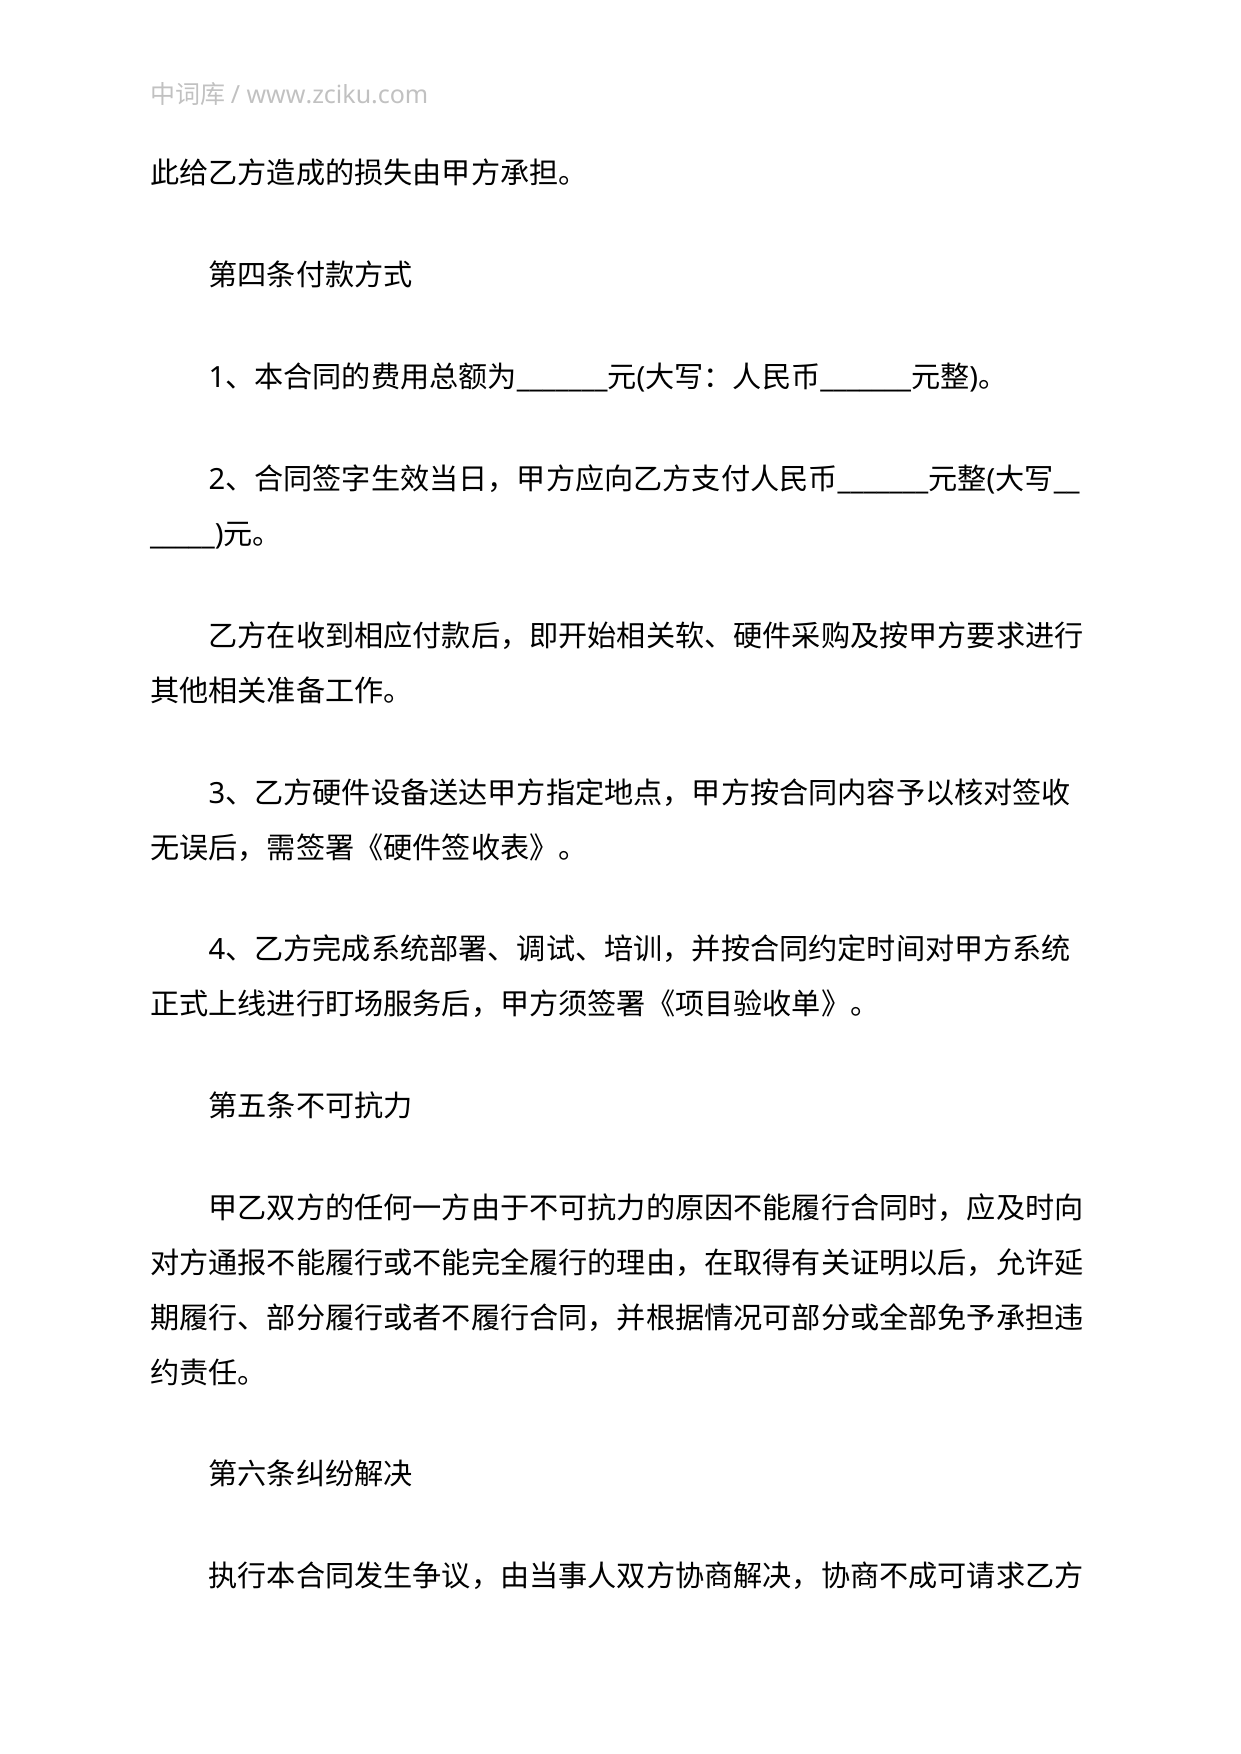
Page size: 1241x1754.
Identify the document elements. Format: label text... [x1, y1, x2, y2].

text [150, 150, 1090, 192]
text 1、本合同的费用总额为_______元(大写：人民币_______元整)。 [150, 353, 1090, 396]
text 第六条纠纷解决 [150, 1451, 1090, 1493]
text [150, 1553, 1090, 1595]
text 甲乙双方的任何一方由于不可抗力的原因不能履行合同时，应及时向对方通报不能履行或不能完全履行的理由，在取得有关证明以后，允许延期履行、部分履行或者不履行合同，并根据情况可部分或全部免予承担违约责任。 [150, 1184, 1090, 1391]
text 第五条不可抗力 [150, 1083, 1090, 1125]
text 乙方在收到相应付款后，即开始相关软、硬件采购及按甲方要求进行其他相关准备工作。 [150, 612, 1090, 710]
text 2、合同签字生效当日，甲方应向乙方支付人民币_______元整(大写_______)元。 [150, 456, 1090, 553]
text 3、乙方硬件设备送达甲方指定地点，甲方按合同内容予以核对签收无误后，需签署《硬件签收表》。 [150, 769, 1090, 866]
text 4、乙方完成系统部署、调试、培训，并按合同约定时间对甲方系统正式上线进行盯场服务后，甲方须签署《项目验收单》。 [150, 926, 1090, 1023]
text 第四条付款方式 [150, 252, 1090, 294]
